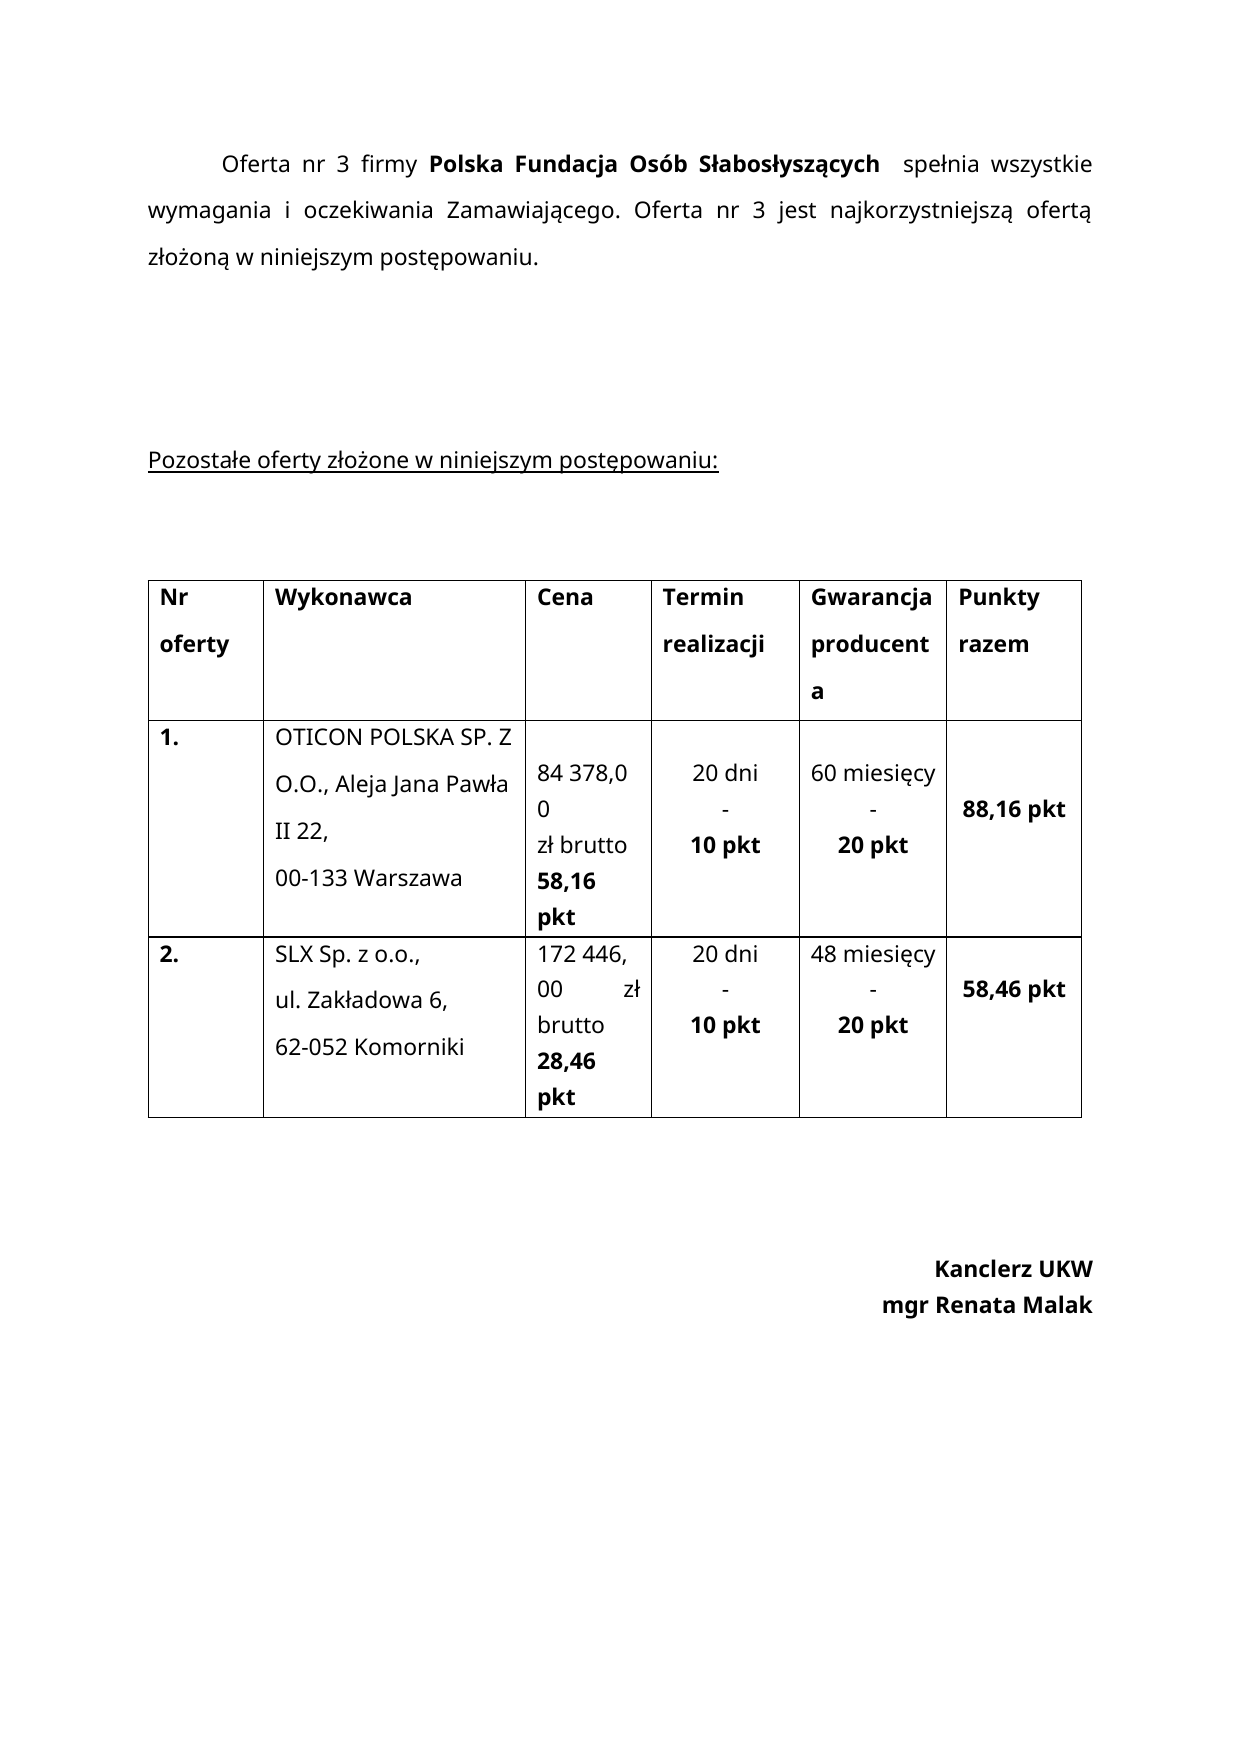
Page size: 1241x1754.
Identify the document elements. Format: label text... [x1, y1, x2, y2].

table_cell 58,46 pkt [947, 938, 1081, 1117]
table_cell 60 miesięcy - 20 pkt [800, 721, 946, 936]
table_cell SLX Sp. z o.o., ul. Zakładowa 6, 62-052 Komorniki [264, 938, 525, 1117]
table_header Gwarancja producenta [800, 581, 946, 720]
table_header Termin realizacji [652, 581, 799, 720]
table_cell 172 446,00 zł brutto 28,46 pkt [526, 938, 651, 1117]
table_cell 1. [149, 721, 263, 936]
text Pozostałe oferty złożone w niniejszym postępowaniu: [148, 444, 1093, 476]
table_cell OTICON POLSKA SP. Z O.O., Aleja Jana Pawła II 22, 00-133 Warszawa [264, 721, 525, 936]
table_cell 20 dni - 10 pkt [652, 938, 799, 1117]
table_header Punkty razem [947, 581, 1081, 720]
table_cell 84 378,00 zł brutto 58,16 pkt [526, 721, 651, 936]
table_header Cena [526, 581, 651, 720]
table_header Nr oferty [149, 581, 263, 720]
table_cell 2. [149, 938, 263, 1117]
table_header Wykonawca [264, 581, 525, 720]
table_cell 48 miesięcy - 20 pkt [800, 938, 946, 1117]
text Kanclerz UKW mgr Renata Malak [738, 1253, 1093, 1320]
table_cell 20 dni - 10 pkt [652, 721, 799, 936]
text Oferta nr 3 firmy Polska Fundacja Osób Słabosłyszących spełnia wszystkie wymagania i oczekiwania Zamawiającego. Oferta nr 3 jest najkorzystniejszą ofertą złożoną w niniejszym postępowaniu. [148, 148, 1093, 273]
table_cell 88,16 pkt [947, 721, 1081, 936]
